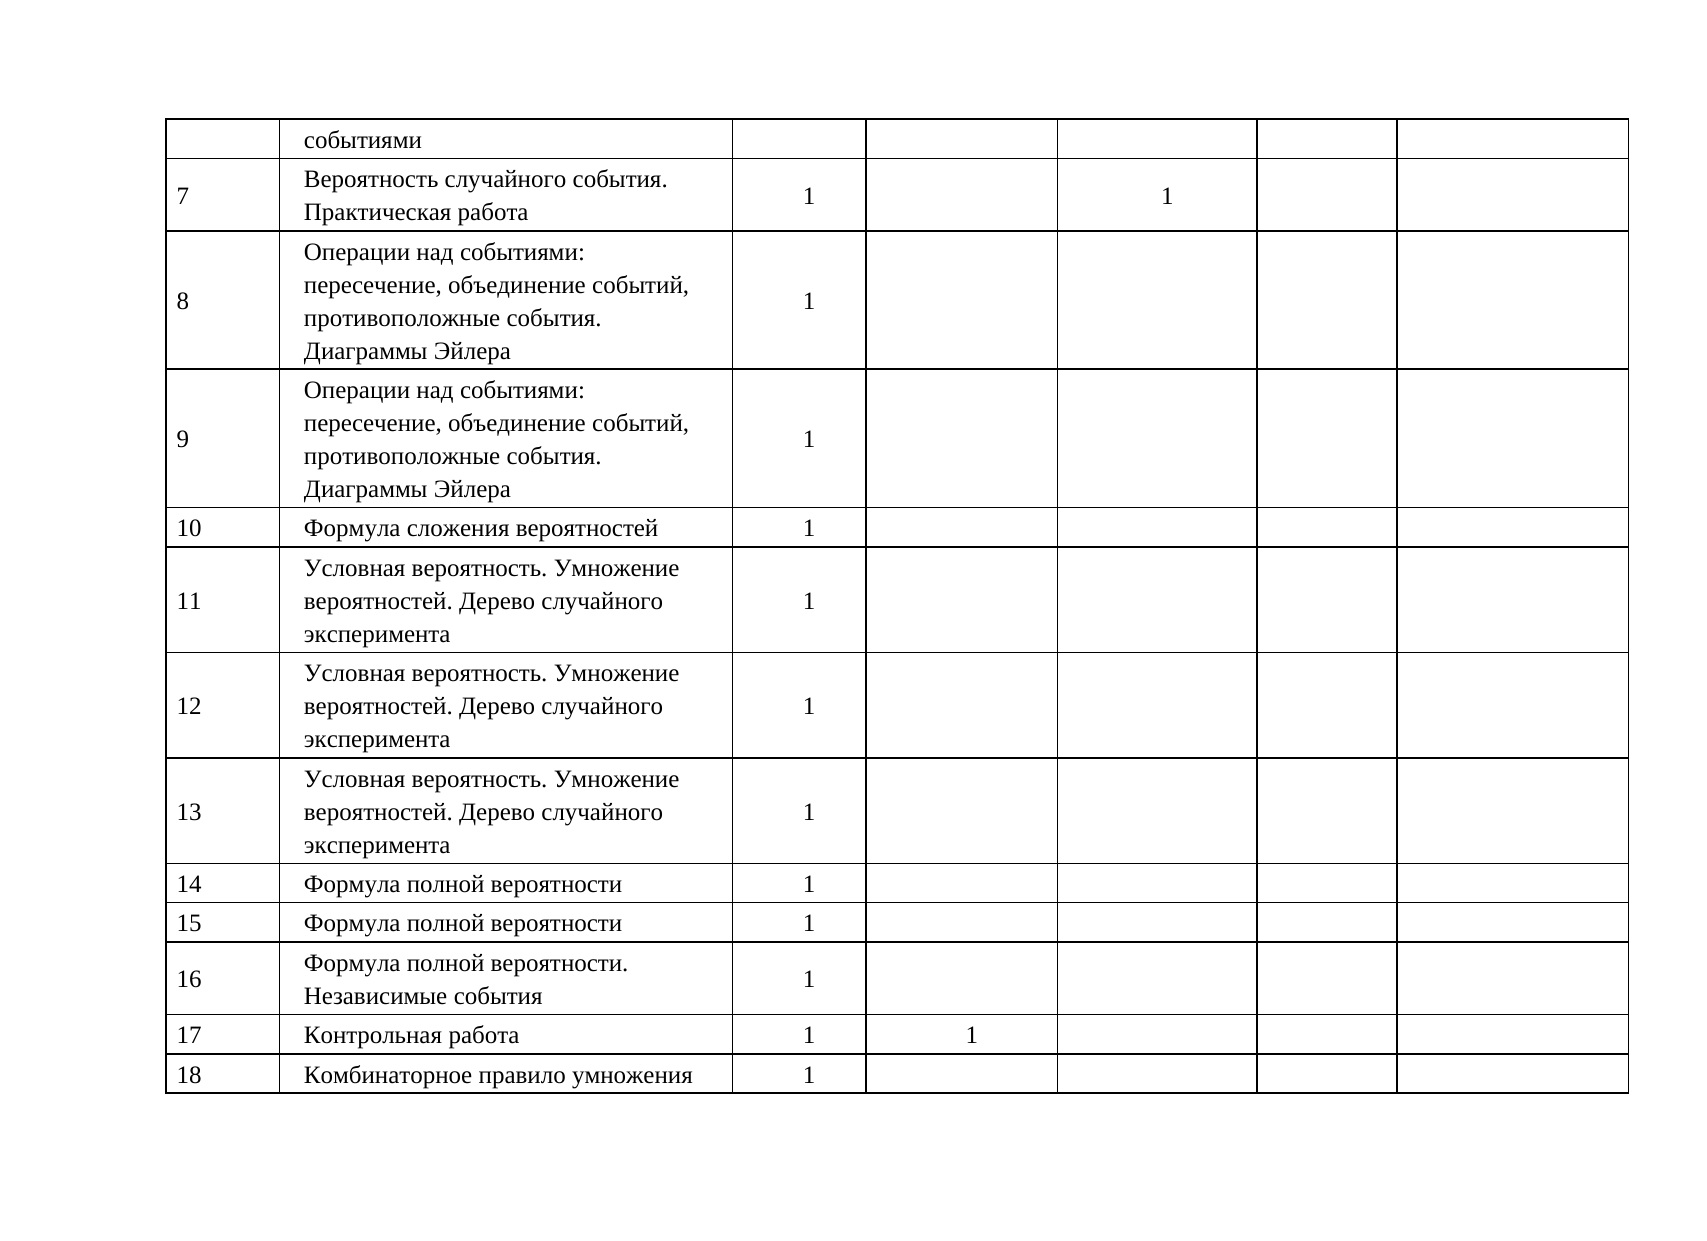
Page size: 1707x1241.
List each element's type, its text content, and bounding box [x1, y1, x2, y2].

table_cell [1258, 370, 1396, 507]
table_cell [1058, 1015, 1256, 1053]
table_cell 13 [167, 759, 279, 862]
table_cell 1 [733, 548, 865, 652]
table_cell 1 [733, 370, 865, 507]
table_cell [1258, 903, 1396, 941]
table_cell [1058, 120, 1256, 157]
table_cell 1 [867, 1015, 1057, 1053]
table_cell 17 [167, 1015, 279, 1053]
table_cell [1398, 508, 1628, 546]
table_cell [867, 120, 1057, 157]
table_cell 1 [733, 759, 865, 862]
table_cell [1258, 759, 1396, 862]
table_cell 1 [733, 943, 865, 1013]
table_cell 1 [733, 864, 865, 902]
table_cell 7 [167, 159, 279, 230]
table_cell Вероятность случайного события. Практическая работа [280, 159, 732, 230]
table_cell 8 [167, 232, 279, 368]
table_cell Формула полной вероятности [280, 903, 732, 941]
table_cell Условная вероятность. Умножение вероятностей. Дерево случайного эксперимента [280, 759, 732, 862]
table_cell 10 [167, 508, 279, 546]
table_cell [1398, 370, 1628, 507]
table_cell 12 [167, 653, 279, 757]
table_cell [1058, 1055, 1256, 1092]
table_cell Операции над событиями: пересечение, объединение событий, противоположные события. Диаграммы Эйлера [280, 232, 732, 368]
table_cell [1058, 548, 1256, 652]
table_cell [1058, 943, 1256, 1013]
table_cell [1258, 864, 1396, 902]
table_cell [867, 903, 1057, 941]
table_cell Комбинаторное правило умножения [280, 1055, 732, 1092]
table_cell 1 [1058, 159, 1256, 230]
table_cell [867, 943, 1057, 1013]
table_cell 18 [167, 1055, 279, 1092]
table_cell Формула полной вероятности. Независимые события [280, 943, 732, 1013]
table_cell [1058, 232, 1256, 368]
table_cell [280, 120, 732, 157]
table_cell 1 [733, 1055, 865, 1092]
table_cell 14 [167, 864, 279, 902]
table_cell [1058, 508, 1256, 546]
table_cell 16 [167, 943, 279, 1013]
table_cell Формула полной вероятности [280, 864, 732, 902]
table_cell [867, 508, 1057, 546]
table_cell [1258, 653, 1396, 757]
table_cell [867, 1055, 1057, 1092]
table_cell [1058, 903, 1256, 941]
table_cell [1398, 903, 1628, 941]
table_cell 1 [733, 653, 865, 757]
table_cell [867, 159, 1057, 230]
table_cell [1258, 508, 1396, 546]
table_cell [1398, 759, 1628, 862]
table_cell [867, 548, 1057, 652]
table_cell [867, 232, 1057, 368]
table_cell 1 [733, 159, 865, 230]
table_cell 1 [733, 1015, 865, 1053]
table_cell [1398, 1015, 1628, 1053]
table_cell [1398, 159, 1628, 230]
table_cell [1058, 864, 1256, 902]
table_cell [867, 759, 1057, 862]
table_cell 6 [167, 120, 279, 157]
table_cell [1398, 653, 1628, 757]
table_cell Условная вероятность. Умножение вероятностей. Дерево случайного эксперимента [280, 653, 732, 757]
table_cell 1 [733, 120, 865, 157]
table_cell [867, 370, 1057, 507]
table_cell [1258, 1055, 1396, 1092]
table_cell 1 [733, 508, 865, 546]
table_cell 15 [167, 903, 279, 941]
table_cell 11 [167, 548, 279, 652]
table_cell [1058, 653, 1256, 757]
table_cell 1 [733, 232, 865, 368]
table_cell [1258, 159, 1396, 230]
table_cell Условная вероятность. Умножение вероятностей. Дерево случайного эксперимента [280, 548, 732, 652]
table_cell [1398, 864, 1628, 902]
table_cell Контрольная работа [280, 1015, 732, 1053]
table_cell 1 [733, 903, 865, 941]
table_cell [1398, 548, 1628, 652]
table_cell [867, 653, 1057, 757]
table_cell [867, 864, 1057, 902]
table_cell [1258, 120, 1396, 157]
table_cell [1058, 759, 1256, 862]
table_cell [1398, 232, 1628, 368]
table_cell [1398, 943, 1628, 1013]
table_cell Формула сложения вероятностей [280, 508, 732, 546]
table_cell [1058, 370, 1256, 507]
table_cell [1398, 1055, 1628, 1092]
table_cell [1258, 1015, 1396, 1053]
table_cell [1258, 232, 1396, 368]
table_cell 9 [167, 370, 279, 507]
table_cell [1398, 120, 1628, 157]
table_cell Операции над событиями: пересечение, объединение событий, противоположные события. Диаграммы Эйлера [280, 370, 732, 507]
table_cell [1258, 943, 1396, 1013]
table_cell [1258, 548, 1396, 652]
